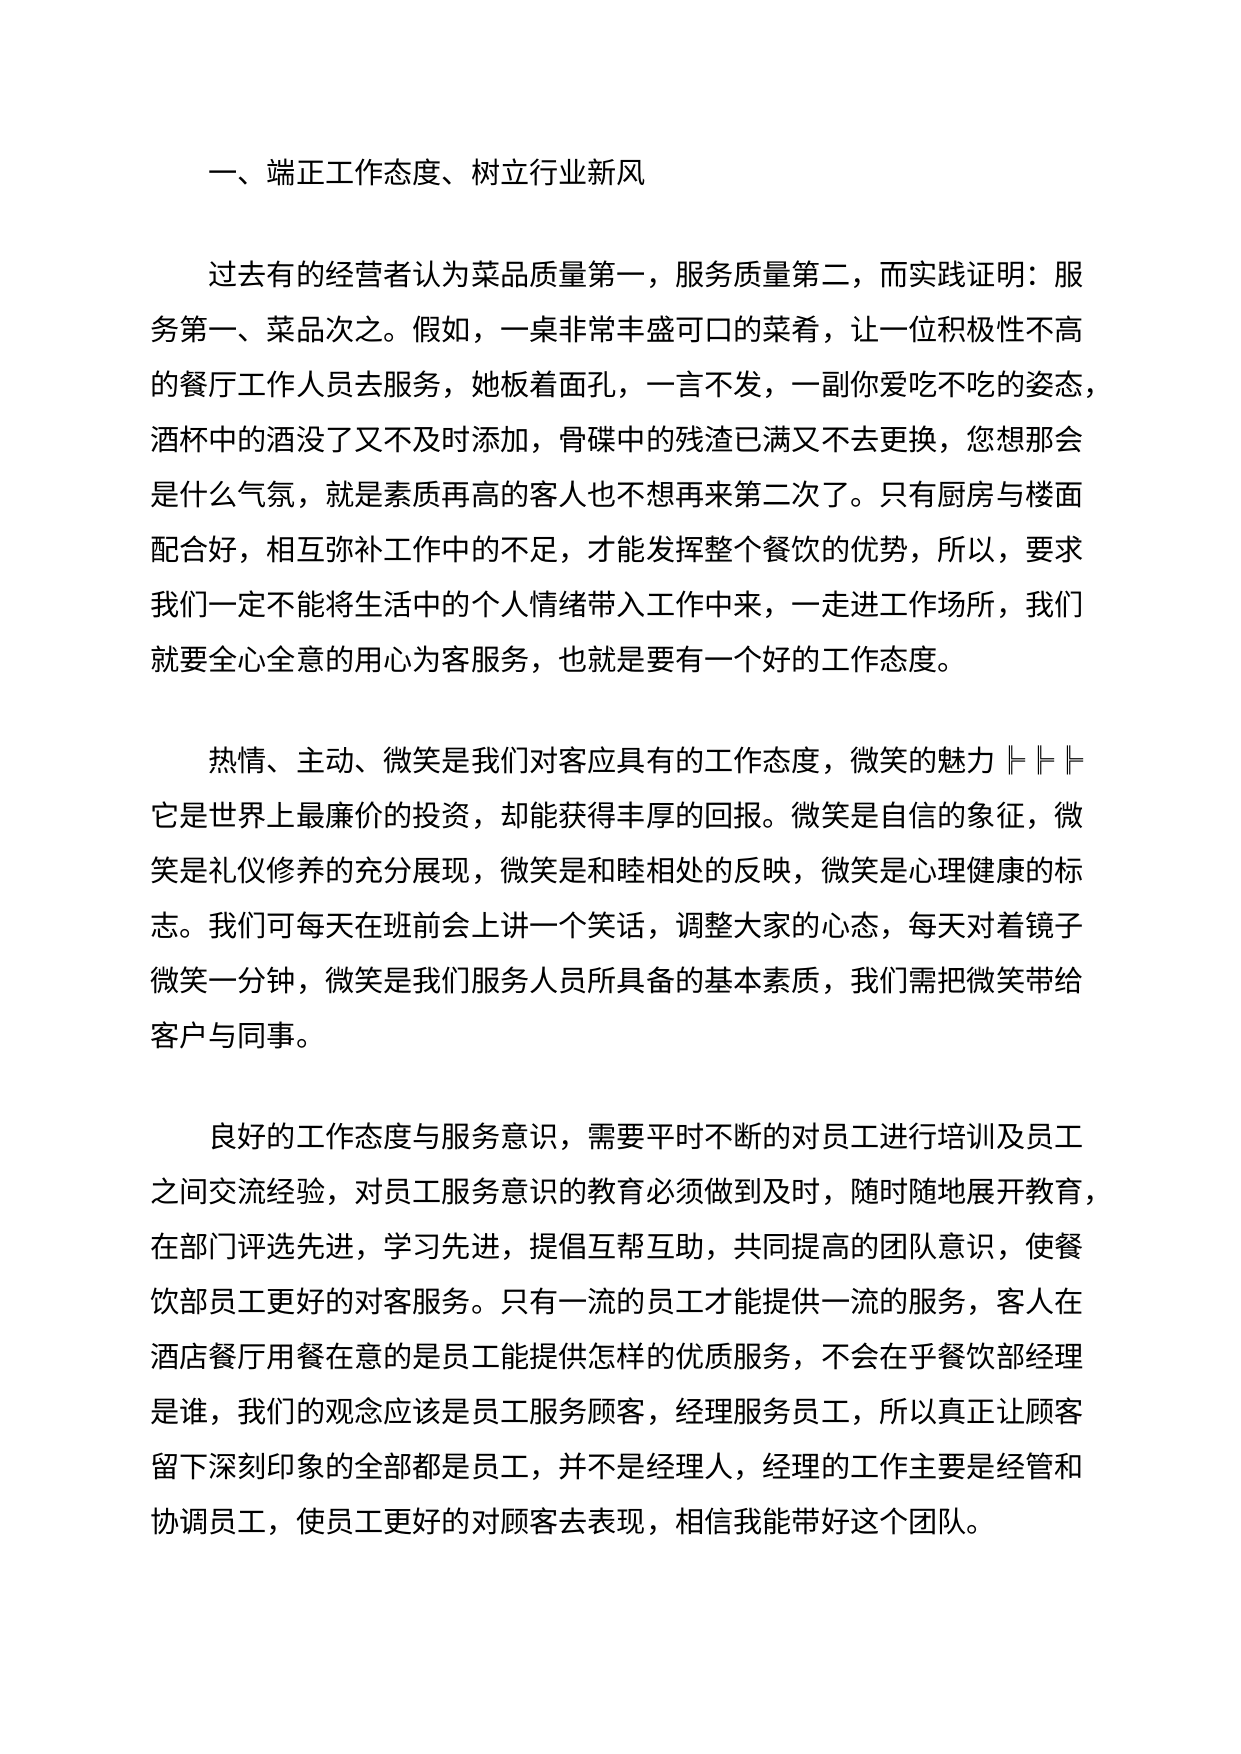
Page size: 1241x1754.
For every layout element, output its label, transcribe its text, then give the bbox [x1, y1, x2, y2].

text 过去有的经营者认为菜品质量第一，服务质量第二，而实践证明：服务第一、菜品次之。假如，一桌非常丰盛可口的菜肴，让一位积极性不高的餐厅工作人员去服务，她板着面孔，一言不发，一副你爱吃不吃的姿态，酒杯中的酒没了又不及时添加，骨碟中的残渣已满又不去更换，您想那会是什么气氛，就是素质再高的客人也不想再来第二次了。只有厨房与楼面配合好，相互弥补工作中的不足，才能发挥整个餐饮的优势，所以，要求我们一定不能将生活中的个人情绪带入工作中来，一走进工作场所，我们就要全心全意的用心为客服务，也就是要有一个好的工作态度。 [150, 252, 1090, 678]
text 一、端正工作态度、树立行业新风 [150, 150, 1090, 192]
text 良好的工作态度与服务意识，需要平时不断的对员工进行培训及员工之间交流经验，对员工服务意识的教育必须做到及时，随时随地展开教育，在部门评选先进，学习先进，提倡互帮互助，共同提高的团队意识，使餐饮部员工更好的对客服务。只有一流的员工才能提供一流的服务，客人在酒店餐厅用餐在意的是员工能提供怎样的优质服务，不会在乎餐饮部经理是谁，我们的观念应该是员工服务顾客，经理服务员工，所以真正让顾客留下深刻印象的全部都是员工，并不是经理人，经理的工作主要是经管和协调员工，使员工更好的对顾客去表现，相信我能带好这个团队。 [150, 1114, 1090, 1541]
text 热情、主动、微笑是我们对客应具有的工作态度，微笑的魅力╠╠╠它是世界上最廉价的投资，却能获得丰厚的回报。微笑是自信的象征，微笑是礼仪修养的充分展现，微笑是和睦相处的反映，微笑是心理健康的标志。我们可每天在班前会上讲一个笑话，调整大家的心态，每天对着镜子微笑一分钟，微笑是我们服务人员所具备的基本素质，我们需把微笑带给客户与同事。 [150, 738, 1090, 1054]
